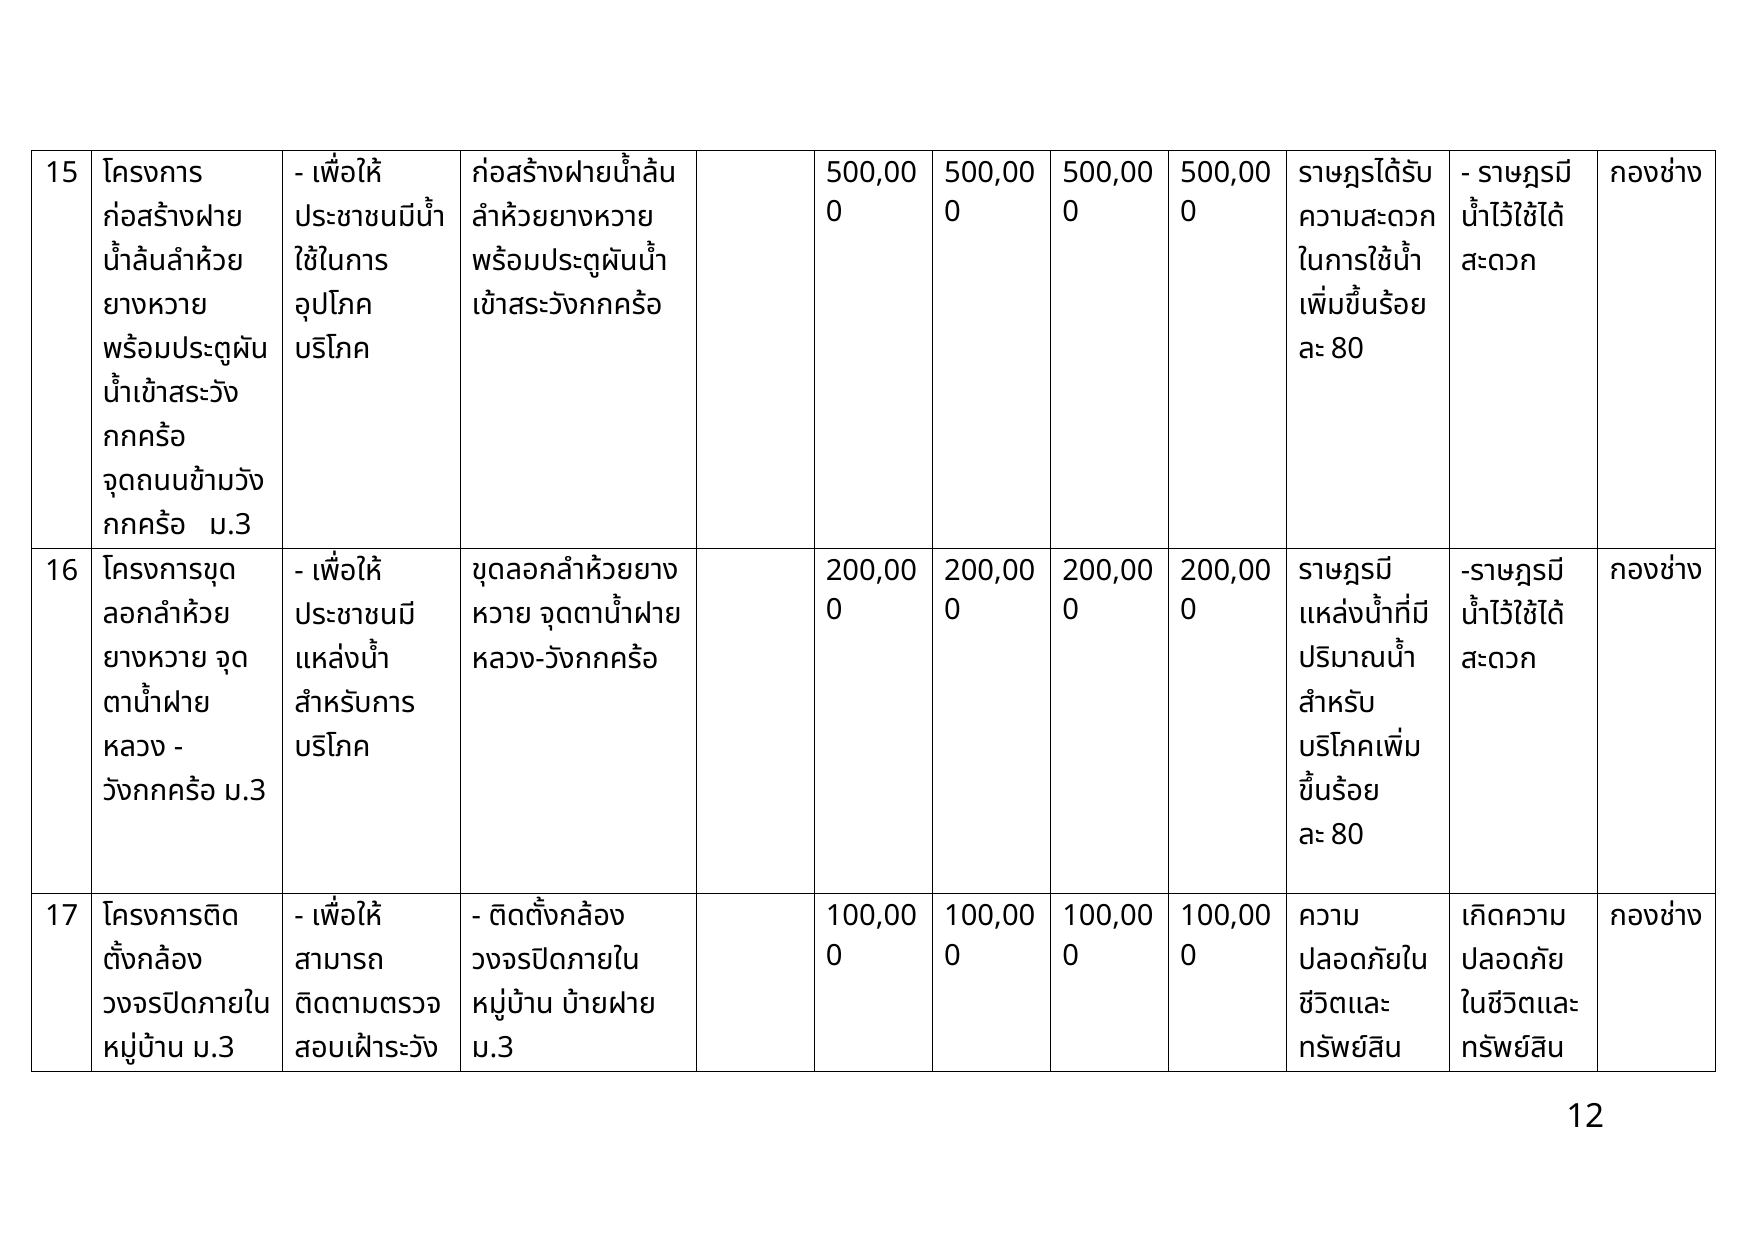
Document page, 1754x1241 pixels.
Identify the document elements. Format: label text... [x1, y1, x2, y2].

table_cell - เพื่อให้ประชาชนมีน้ำใช้ในการอุปโภคบริโภค [283, 151, 460, 548]
table_cell 100,000 [933, 894, 1050, 1071]
table_cell 17 [32, 894, 91, 1071]
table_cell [283, 894, 460, 1071]
table_cell [697, 549, 814, 893]
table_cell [1450, 894, 1597, 1071]
table_cell - ราษฎรมีน้ำไว้ใช้ได้สะดวก [1450, 151, 1597, 548]
table_cell 100,000 [1051, 894, 1168, 1071]
table_cell 15 [32, 151, 91, 548]
table_cell 500,000 [1169, 151, 1286, 548]
table_cell 500,000 [933, 151, 1050, 548]
table_cell 500,000 [815, 151, 932, 548]
table_cell โครงการก่อสร้างฝายน้ำล้นลำห้วยยางหวายพร้อมประตูผันน้ำเข้าสระวังกกคร้อ จุดถนนข้ามวังกกคร้อ ม.3 [92, 151, 282, 548]
table_cell 200,000 [1169, 549, 1286, 893]
table_cell 100,000 [815, 894, 932, 1071]
table_cell 16 [32, 549, 91, 893]
table_cell โครงการขุดลอกลำห้วยยางหวาย จุดตาน้ำฝายหลวง - วังกกคร้อ ม.3 [92, 549, 282, 893]
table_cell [461, 894, 696, 1071]
table_cell ขุดลอกลำห้วยยางหวาย จุดตาน้ำฝายหลวง-วังกกคร้อ [461, 549, 696, 893]
table_cell -ราษฎรมีน้ำไว้ใช้ได้สะดวก [1450, 549, 1597, 893]
table_cell กองช่าง [1598, 549, 1715, 893]
table_cell ก่อสร้างฝายน้ำล้นลำห้วยยางหวายพร้อมประตูผันน้ำเข้าสระวังกกคร้อ [461, 151, 696, 548]
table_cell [1287, 894, 1449, 1071]
table_cell ราษฎรมีแหล่งน้ำที่มีปริมาณน้ำสำหรับบริโภคเพิ่มขึ้นร้อยละ80 [1287, 549, 1449, 893]
table_cell กองช่าง [1598, 151, 1715, 548]
table_cell 200,000 [1051, 549, 1168, 893]
table_cell กองช่าง [1598, 894, 1715, 1071]
table_cell [697, 894, 814, 1071]
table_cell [92, 894, 282, 1071]
table_cell 200,000 [815, 549, 932, 893]
table_cell 200,000 [933, 549, 1050, 893]
table_cell [697, 151, 814, 548]
table_cell 100,000 [1169, 894, 1286, 1071]
table_cell 500,000 [1051, 151, 1168, 548]
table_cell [1287, 151, 1449, 548]
table_cell - เพื่อให้ประชาชนมีแหล่งน้ำสำหรับการบริโภค [283, 549, 460, 893]
